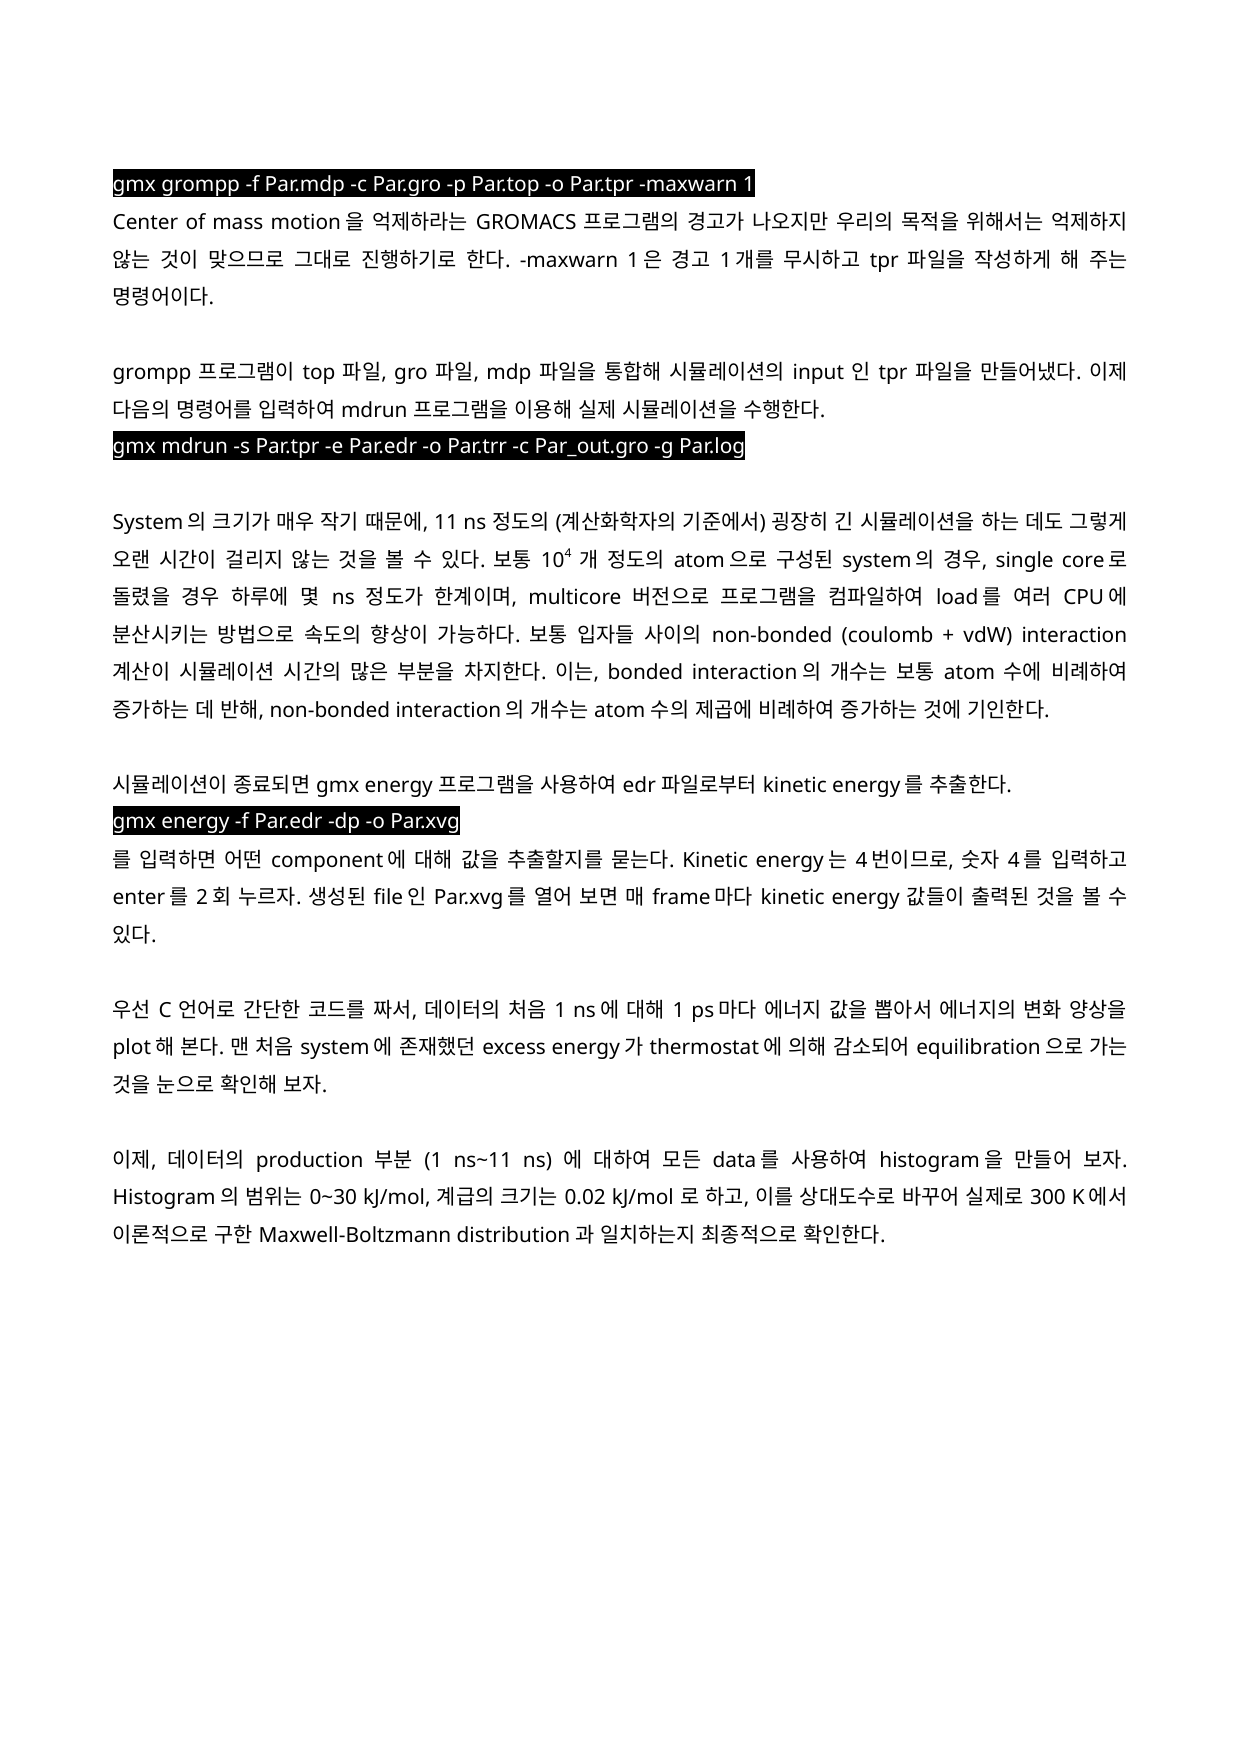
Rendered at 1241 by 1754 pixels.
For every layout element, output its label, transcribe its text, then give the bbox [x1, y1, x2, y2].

text grompp 프로그램이 top 파일, gro 파일, mdp 파일을 통합해 시뮬레이션의 input 인 tpr 파일을 만들어냈다. 이제 다음의 명령어를 입력하여 mdrun 프로그램을 이용해 실제 시뮬레이션을 수행한다. [112, 352, 1128, 427]
text 시뮬레이션이 종료되면 gmx energy 프로그램을 사용하여 edr 파일로부터 kinetic energy를 추출한다. [112, 764, 1128, 802]
text Center of mass motion을 억제하라는 GROMACS 프로그램의 경고가 나오지만 우리의 목적을 위해서는 억제하지 않는 것이 맞으므로 그대로 진행하기로 한다. -maxwarn 1은 경고 1개를 무시하고 tpr 파일을 작성하게 해 주는 명령어이다. [112, 202, 1128, 314]
text System의 크기가 매우 작기 때문에, 11 ns 정도의 (계산화학자의 기준에서) 굉장히 긴 시뮬레이션을 하는 데도 그렇게 오랜 시간이 걸리지 않는 것을 볼 수 있다. 보통 104 개 정도의 atom으로 구성된 system의 경우, single core로 돌렸을 경우 하루에 몇 ns 정도가 한계이며, multicore 버전으로 프로그램을 컴파일하여 load를 여러 CPU에 분산시키는 방법으로 속도의 향상이 가능하다. 보통 입자들 사이의 non-bonded (coulomb + vdW) interaction 계산이 시뮬레이션 시간의 많은 부분을 차지한다. 이는, bonded interaction의 개수는 보통 atom 수에 비례하여 증가하는 데 반해, non-bonded interaction의 개수는 atom 수의 제곱에 비례하여 증가하는 것에 기인한다. [112, 502, 1128, 727]
text gmx mdrun -s Par.tpr -e Par.edr -o Par.trr -c Par_out.gro -g Par.log [112, 427, 1128, 464]
text gmx energy -f Par.edr -dp -o Par.xvg [112, 802, 1128, 839]
text 이제, 데이터의 production 부분 (1 ns~11 ns) 에 대하여 모든 data를 사용하여 histogram을 만들어 보자. Histogram의 범위는 0~30 kJ/mol, 계급의 크기는 0.02 kJ/mol 로 하고, 이를 상대도수로 바꾸어 실제로 300 K에서 이론적으로 구한 Maxwell-Boltzmann distribution과 일치하는지 최종적으로 확인한다. [112, 1139, 1128, 1252]
text 를 입력하면 어떤 component에 대해 값을 추출할지를 묻는다. Kinetic energy는 4번이므로, 숫자 4를 입력하고 enter를 2회 누르자. 생성된 file인 Par.xvg를 열어 보면 매 frame마다 kinetic energy 값들이 출력된 것을 볼 수 있다. [112, 839, 1128, 952]
text gmx grompp -f Par.mdp -c Par.gro -p Par.top -o Par.tpr -maxwarn 1 [112, 164, 1128, 202]
text 우선 C 언어로 간단한 코드를 짜서, 데이터의 처음 1 ns에 대해 1 ps마다 에너지 값을 뽑아서 에너지의 변화 양상을 plot해 본다. 맨 처음 system에 존재했던 excess energy가 thermostat에 의해 감소되어 equilibration으로 가는 것을 눈으로 확인해 보자. [112, 989, 1128, 1102]
